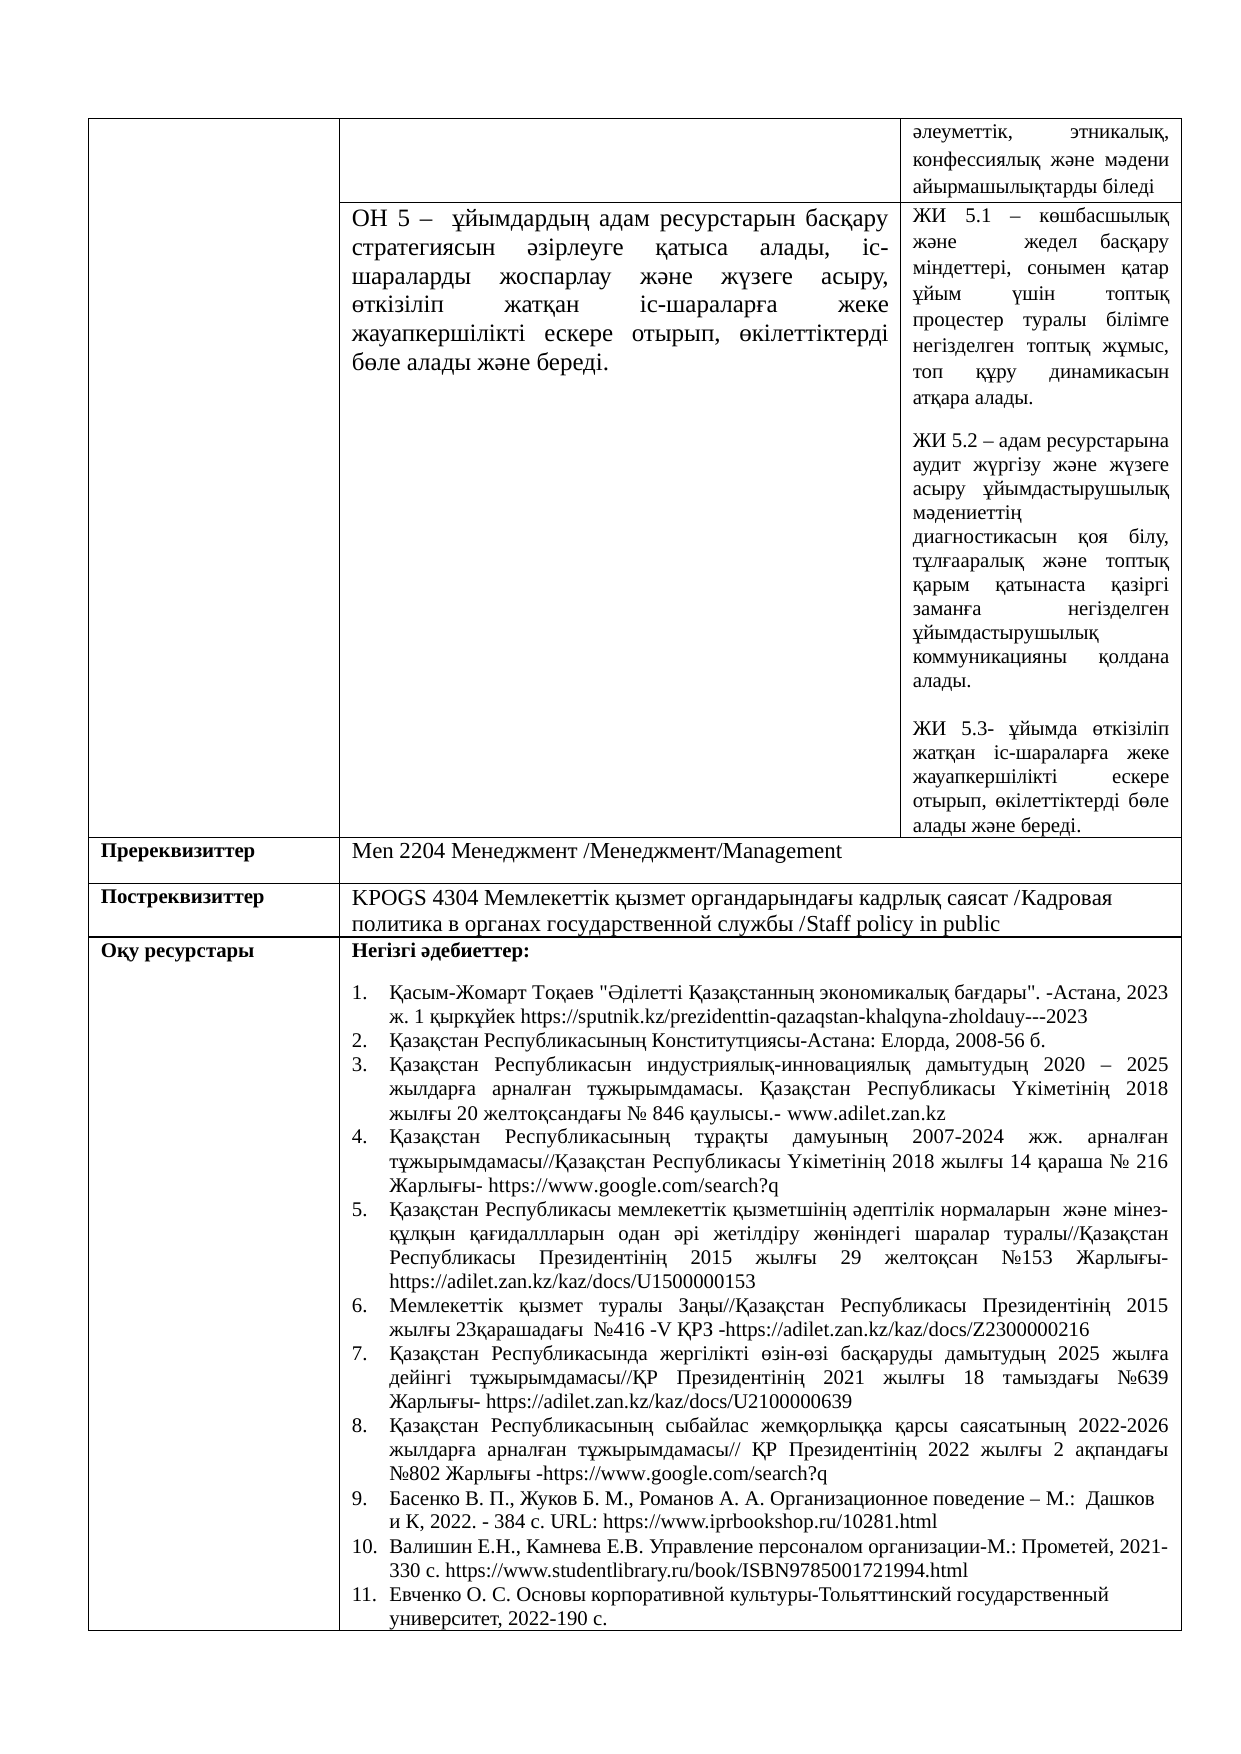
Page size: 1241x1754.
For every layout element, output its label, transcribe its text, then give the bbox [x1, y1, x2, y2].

table_cell ЖИ 5.1 – көшбасшылық және жедел басқару міндеттері, сонымен қатар ұйым үшін топтық процестер туралы білімге негізделген топтық жұмыс, топ құру динамикасын атқара алады. ЖИ 5.2 – адам ресурстарына аудит жүргізу және жүзеге асыру ұйымдастырушылық мәдениеттің диагностикасын қоя білу, тұлғааралық және топтық қарым қатынаста қазіргі заманға негізделген ұйымдастырушылық коммуникацияны қолдана алады. ЖИ 5.3- ұйымда өткізіліп жатқан іс-шараларға жеке жауапкершілікті ескере отырып, өкілеттіктерді бөле алады және береді. [901, 203, 1181, 837]
table_cell Оқу ресурстары [89, 938, 339, 1630]
table_cell Постреквизиттер [89, 884, 339, 936]
table_cell Men 2204 Менеджмент /Менеджмент/Management [340, 838, 1181, 883]
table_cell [340, 938, 1181, 1630]
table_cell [340, 119, 900, 202]
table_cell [901, 119, 1181, 202]
table_cell ОН 5 – ұйымдардың адам ресурстарын басқару стратегиясын әзірлеуге қатыса алады, іс-шараларды жоспарлау және жүзеге асыру, өткізіліп жатқан іс-шараларға жеке жауапкершілікті ескере отырып, өкілеттіктерді бөле алады және береді. [340, 203, 900, 837]
table_cell KPOGS 4304 Мемлекеттік қызмет органдарындағы кадрлық саясат /Кадровая политика в органах государственной службы /Staff policy in public [340, 884, 1181, 936]
table_cell Пререквизиттер [89, 838, 339, 883]
